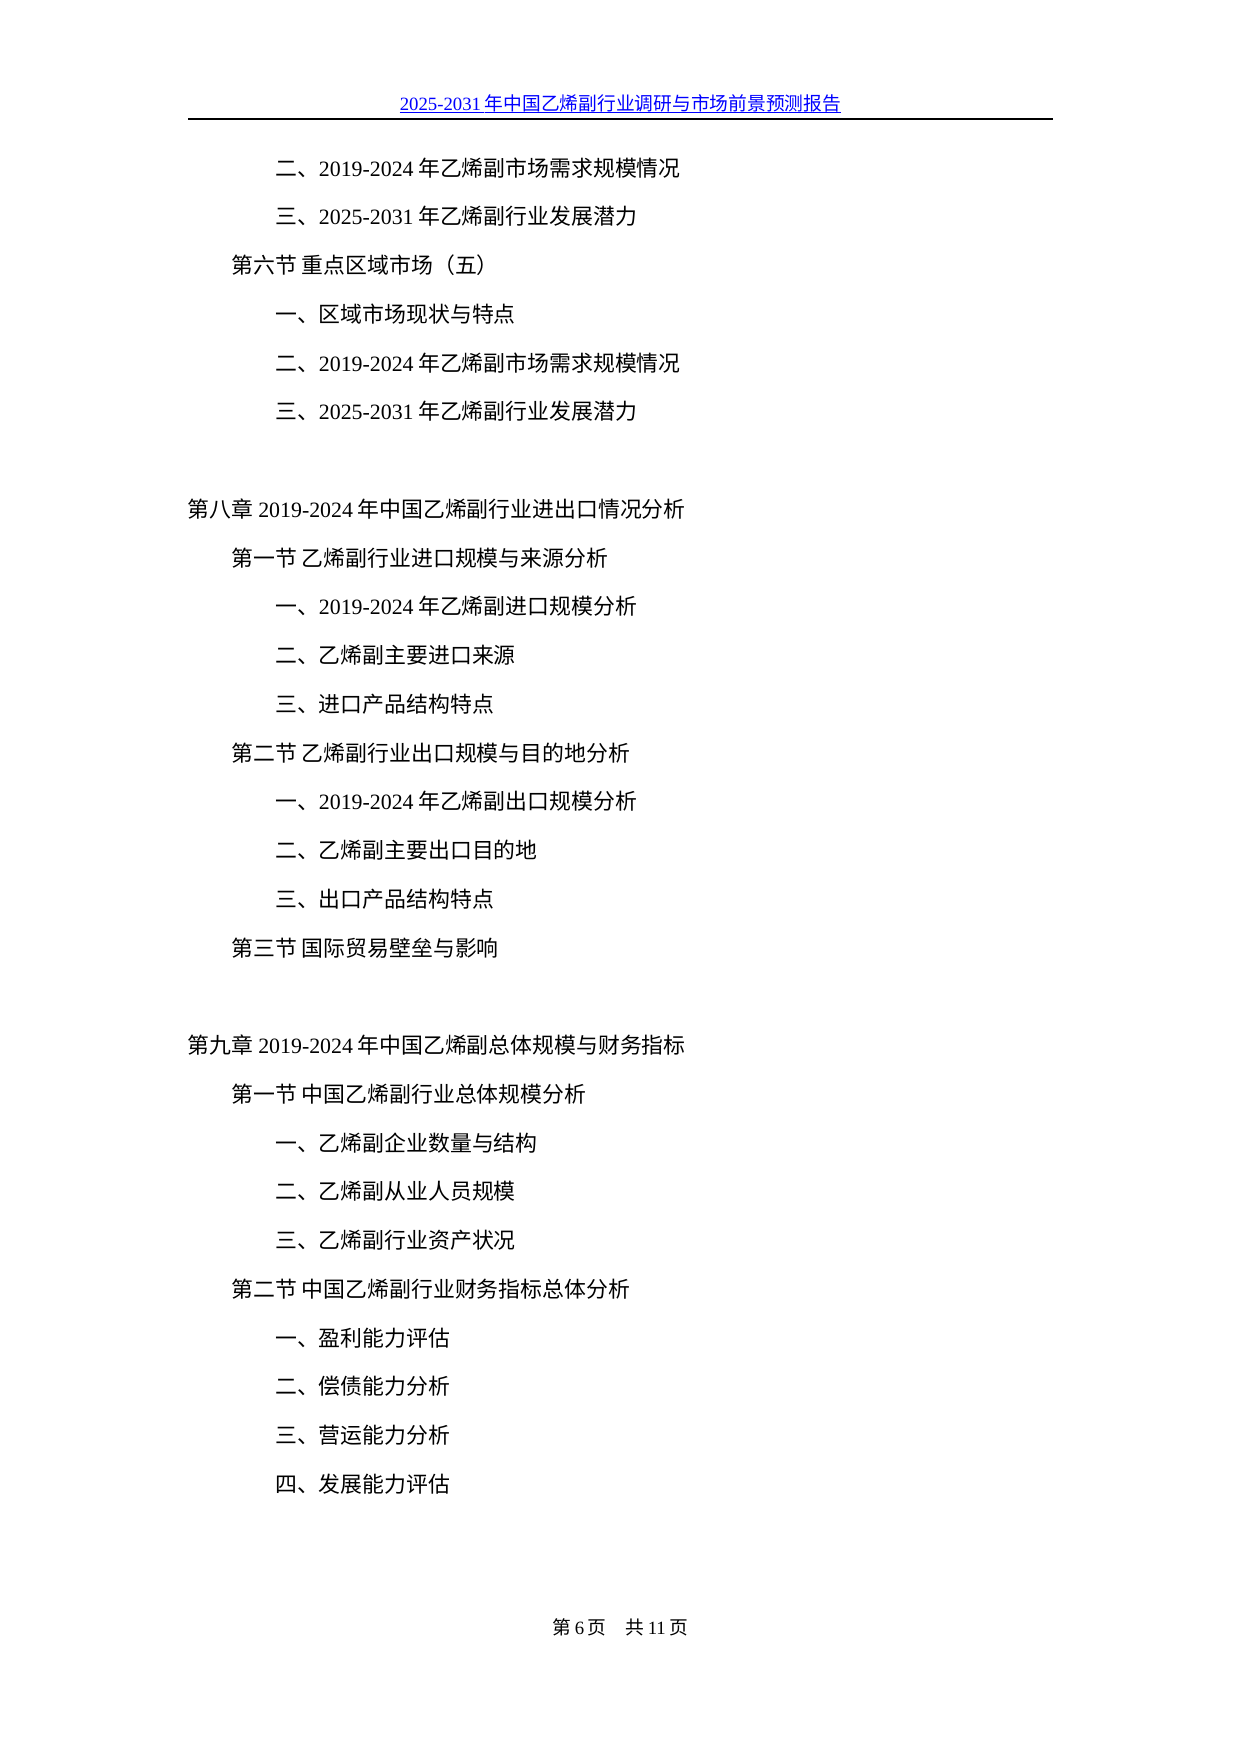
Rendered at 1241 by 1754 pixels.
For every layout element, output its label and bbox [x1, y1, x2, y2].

text [187, 150, 1053, 1499]
